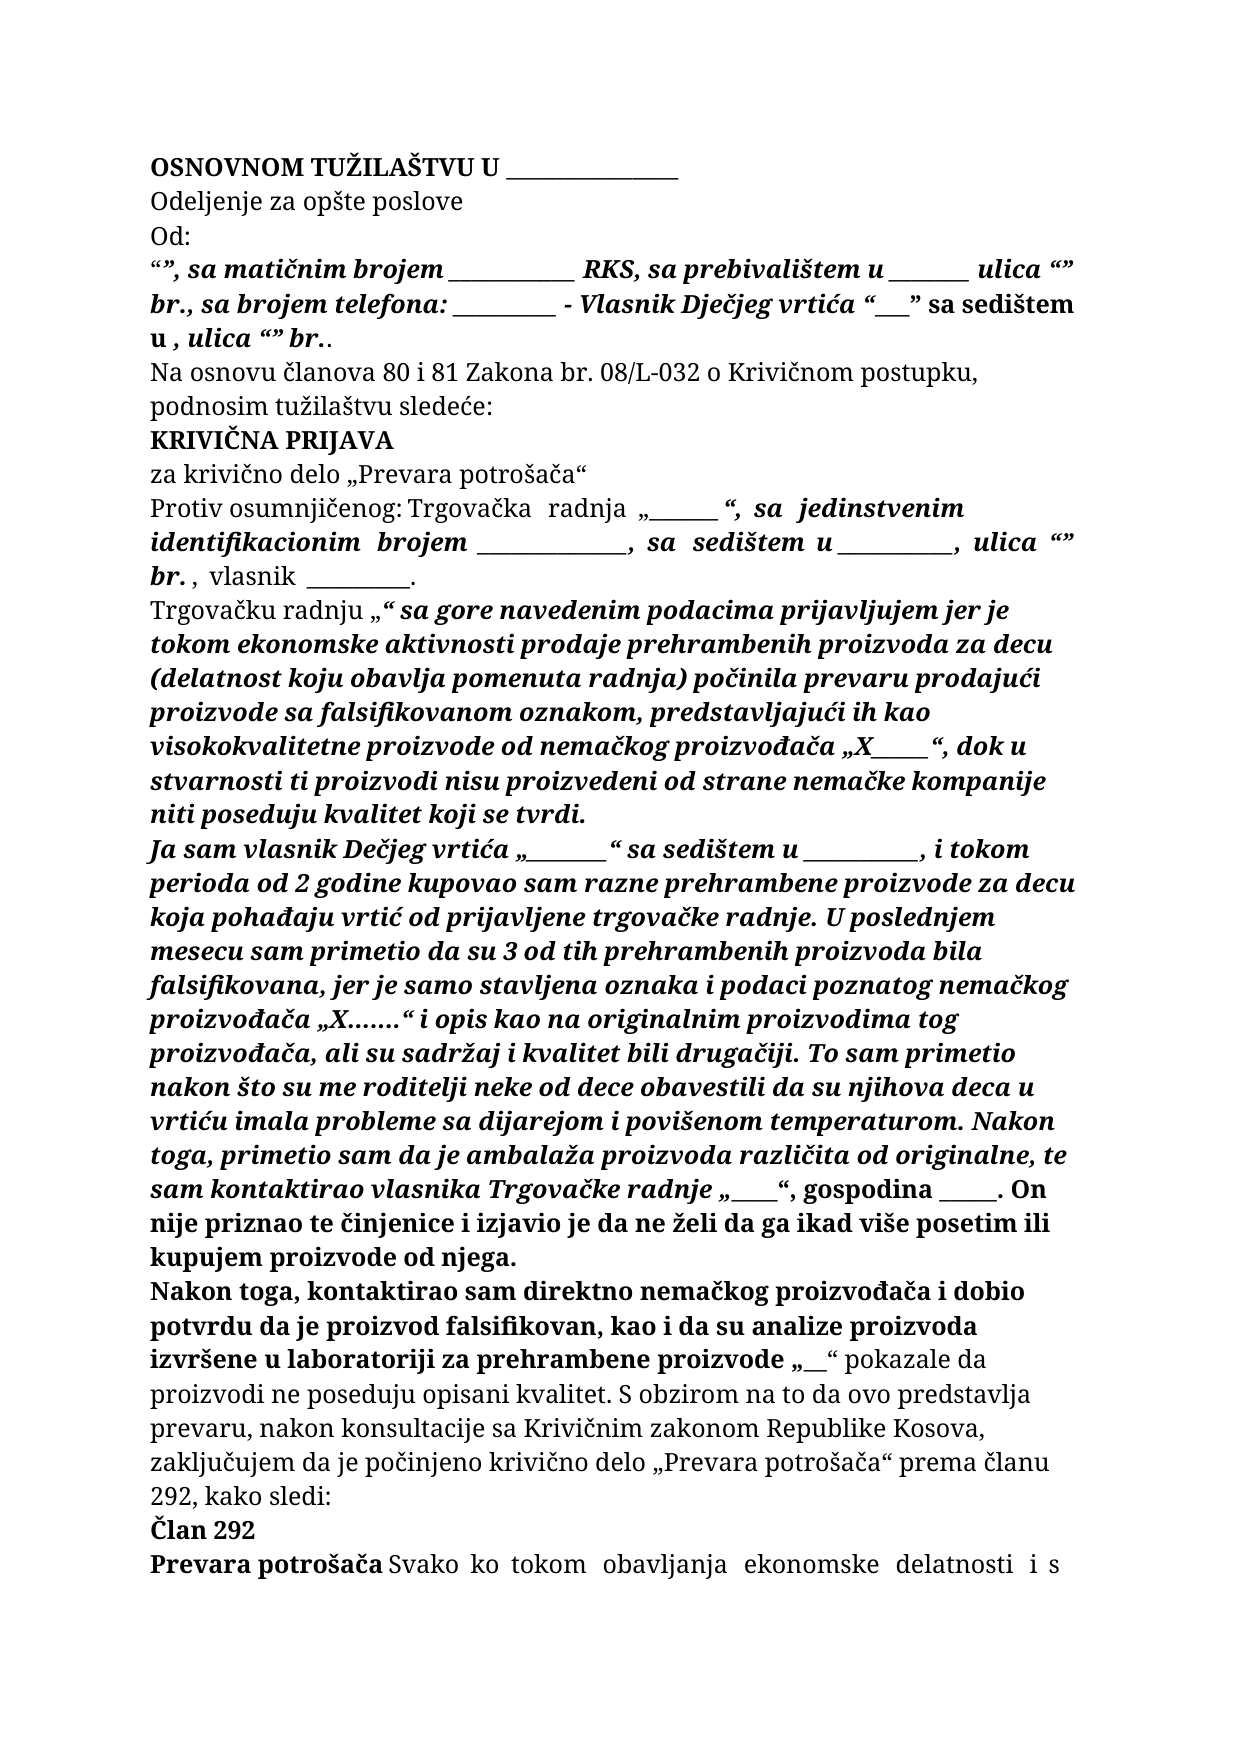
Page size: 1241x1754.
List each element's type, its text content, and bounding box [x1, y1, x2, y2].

text OSNOVNOM TUŽILAŠTVU U _______________Odeljenje za opšte poslove [150, 150, 1090, 218]
text KRIVIČNA PRIJAVAza krivično delo „Prevara potrošača“ [150, 422, 1090, 491]
text Protiv osumnjičenog: Trgovačka radnja „______ “, sa jedinstvenim identifikacionim brojem _____________, sa sedištem u __________, ulica “” br. , vlasnik _________. [150, 491, 1090, 593]
text Na osnovu članova 80 i 81 Zakona br. 08/L-032 o Krivičnom postupku, podnosim tužilaštvu sledeće: [150, 354, 1090, 422]
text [150, 593, 1090, 1581]
text Od:“”, sa matičnim brojem ___________ RKS, sa prebivalištem u _______ ulica “” br., sa brojem telefona: _________ - Vlasnik Dječjeg vrtića “___” sa sedištem u , ulica “” br.. [150, 218, 1090, 354]
